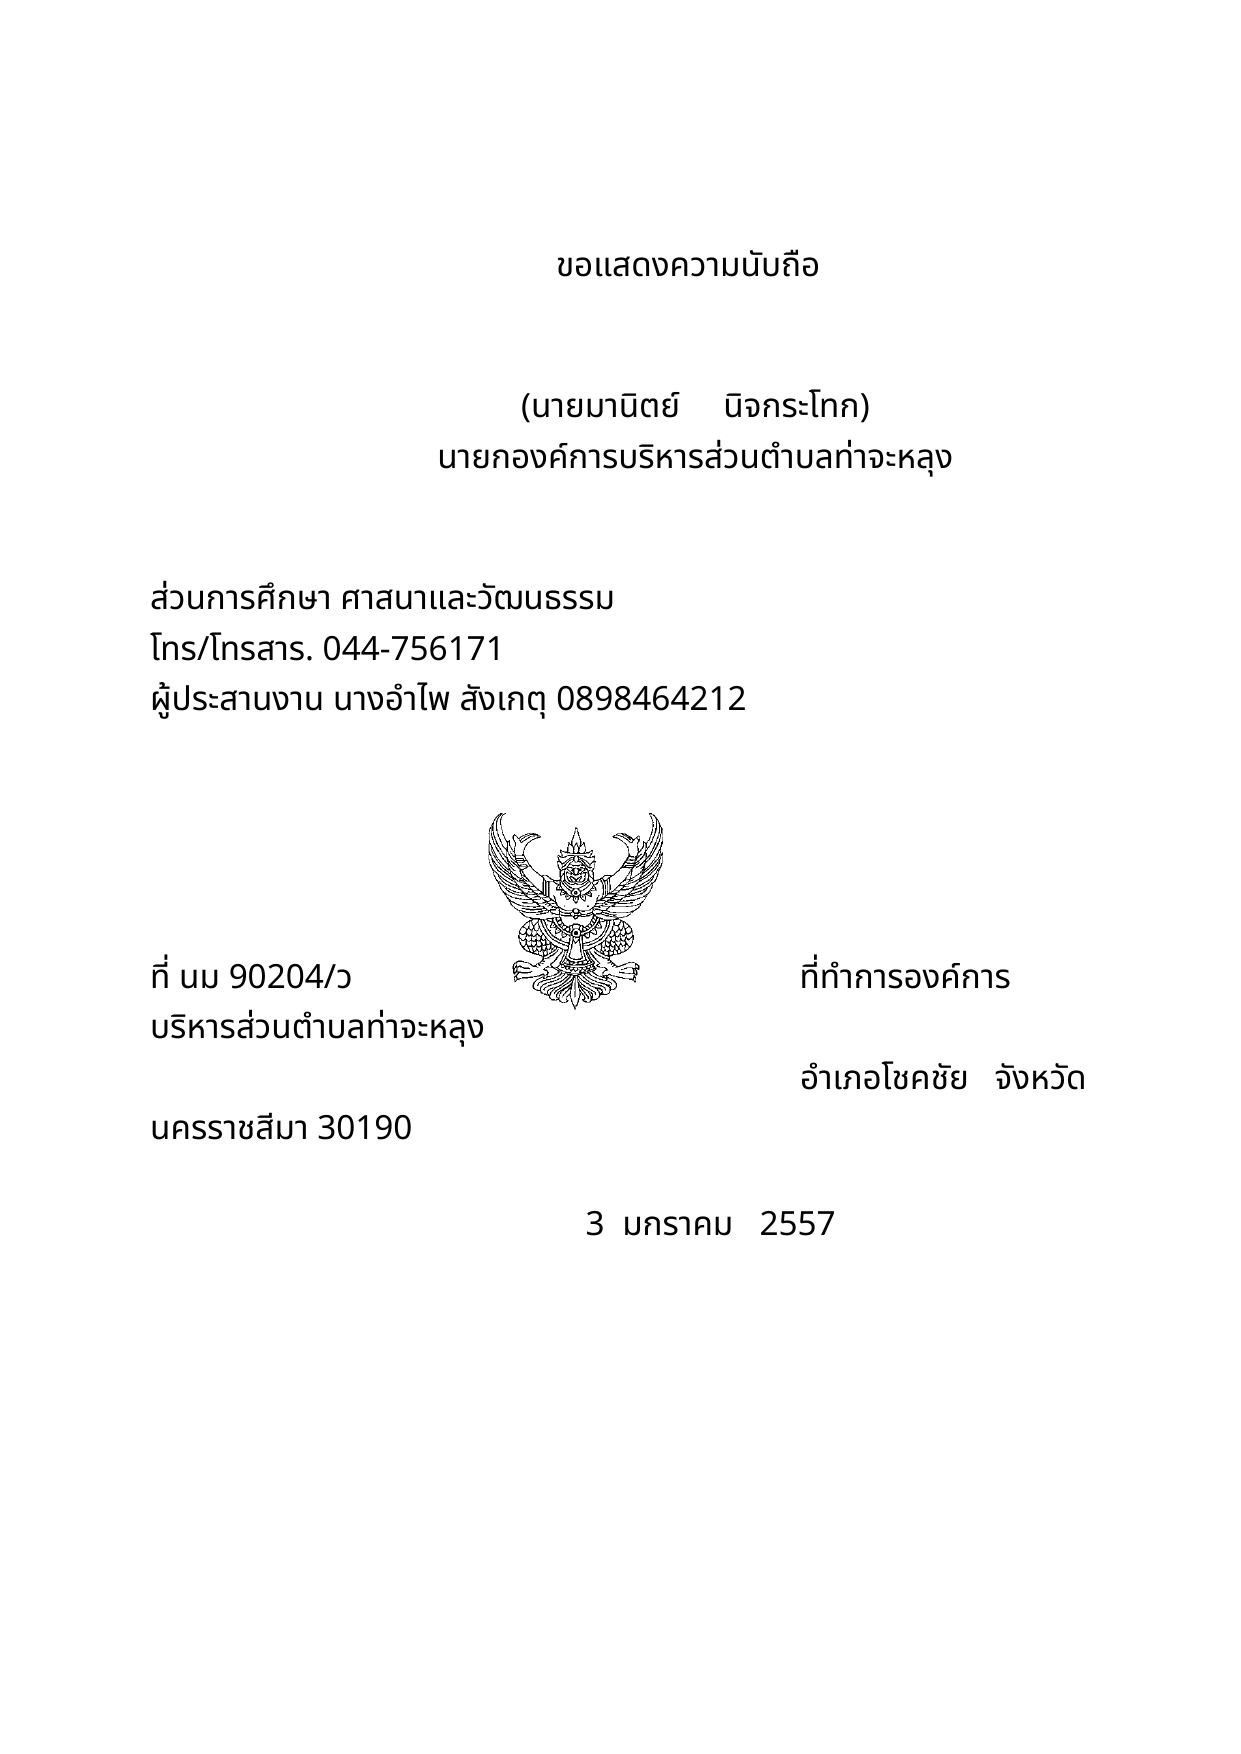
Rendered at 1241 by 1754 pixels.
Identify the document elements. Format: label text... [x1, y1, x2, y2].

text ผู้ประสานงาน นางอำไพ สังเกตุ 0898464212 [150, 675, 1090, 726]
subtitle ส่วนการศึกษา ศาสนาและวัฒนธรรม [150, 574, 1090, 624]
subtitle ขอแสดงความนับถือ [150, 241, 1090, 291]
text (นายมานิตย์ นิจกระโทก) [225, 382, 1090, 433]
text ที่ นม 90204/ว ที่ทำการองค์การบริหารส่วนตำบลท่าจะหลุง [150, 953, 1090, 1054]
text อำเภอโชคชัย จังหวัดนครราชสีมา 30190 [150, 1054, 1090, 1155]
picture [488, 813, 663, 1010]
subtitle 3 มกราคม 2557 [525, 1200, 1090, 1251]
subtitle นายกองค์การบริหารส่วนตำบลท่าจะหลุง [225, 433, 1090, 483]
subtitle โทร/โทรสาร. 044-756171 [150, 624, 1090, 675]
